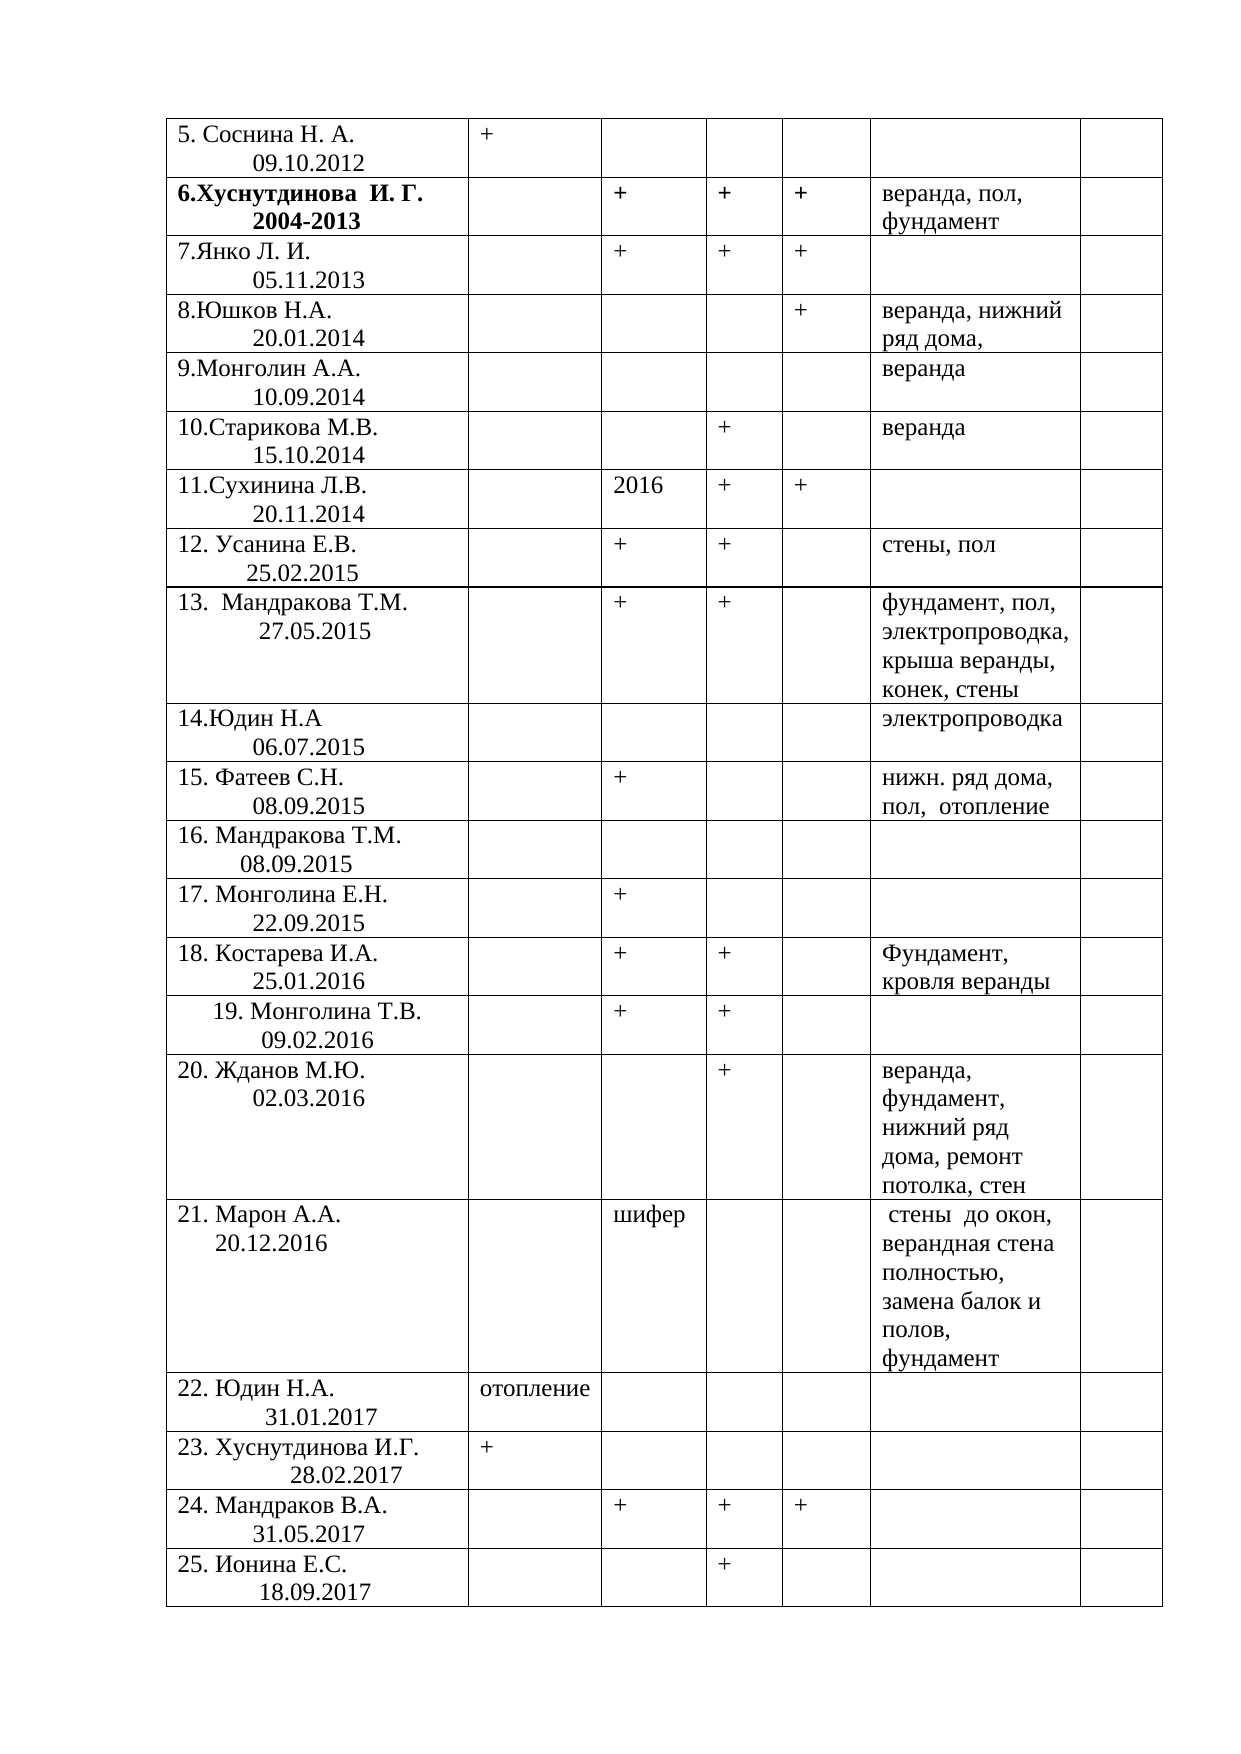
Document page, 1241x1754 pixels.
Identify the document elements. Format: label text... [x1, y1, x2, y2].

table_cell [1081, 529, 1162, 586]
table_cell + [707, 470, 782, 528]
table_cell 23. Хуснутдинова И.Г. 28.02.2017 [167, 1432, 468, 1489]
table_cell [602, 704, 706, 761]
table_cell [783, 1432, 870, 1489]
table_cell [1081, 879, 1162, 937]
table_cell [469, 938, 601, 995]
table_cell + [602, 178, 706, 235]
table_cell [707, 1432, 782, 1489]
table_cell 20. Жданов М.Ю. 02.03.2016 [167, 1055, 468, 1198]
table_cell [1081, 821, 1162, 878]
table_cell [469, 178, 601, 235]
table_cell [783, 412, 870, 469]
table_cell [871, 821, 1080, 878]
table_cell [783, 821, 870, 878]
table_cell [469, 1200, 601, 1372]
table_cell [469, 1490, 601, 1548]
table_cell [783, 529, 870, 586]
table_cell [783, 938, 870, 995]
table_cell [871, 996, 1080, 1054]
table_cell 2016 [602, 470, 706, 528]
table_cell [783, 1549, 870, 1606]
table_cell [707, 295, 782, 352]
table_cell [783, 588, 870, 702]
table_cell [602, 1432, 706, 1489]
table_cell [1081, 1055, 1162, 1198]
table_cell + [707, 996, 782, 1054]
table_cell 17. Монголина Е.Н. 22.09.2015 [167, 879, 468, 937]
table_cell 19. Монголина Т.В. 09.02.2016 [167, 996, 468, 1054]
table_cell стены, пол [871, 529, 1080, 586]
table_cell [602, 119, 706, 177]
table_cell + [707, 236, 782, 294]
table_cell + [602, 529, 706, 586]
table_cell + [602, 588, 706, 702]
table_cell [469, 470, 601, 528]
table_cell 12. Усанина Е.В. 25.02.2015 [167, 529, 468, 586]
table_cell 14.Юдин Н.А 06.07.2015 [167, 704, 468, 761]
table_cell [783, 119, 870, 177]
table_cell [707, 821, 782, 878]
table_cell [1081, 295, 1162, 352]
table_cell [1081, 470, 1162, 528]
table_cell + [707, 1490, 782, 1548]
table_cell 11.Сухинина Л.В. 20.11.2014 [167, 470, 468, 528]
table_cell [871, 470, 1080, 528]
table_cell веранда [871, 353, 1080, 411]
table_cell 24. Мандраков В.А. 31.05.2017 [167, 1490, 468, 1548]
table_cell [602, 1055, 706, 1198]
table_cell 15. Фатеев С.Н. 08.09.2015 [167, 762, 468, 819]
table_cell [469, 353, 601, 411]
table_cell 21. Марон А.А. 20.12.2016 [167, 1200, 468, 1372]
table_cell [871, 1490, 1080, 1548]
table_cell 16. Мандракова Т.М. 08.09.2015 [167, 821, 468, 878]
table_cell [1081, 236, 1162, 294]
table_cell [469, 879, 601, 937]
table_cell [1081, 1373, 1162, 1431]
table_cell электропроводка [871, 704, 1080, 761]
table_cell [783, 353, 870, 411]
table_cell веранда, нижний ряд дома, [871, 295, 1080, 352]
table_cell + [469, 1432, 601, 1489]
table_cell [707, 762, 782, 819]
table_cell [707, 119, 782, 177]
table_cell [1081, 412, 1162, 469]
table_cell + [707, 529, 782, 586]
table_cell [1081, 119, 1162, 177]
table_cell + [707, 1549, 782, 1606]
table_cell [469, 588, 601, 702]
table_cell веранда, фундамент, нижний ряд дома, ремонт потолка, стен [871, 1055, 1080, 1198]
table_cell [469, 412, 601, 469]
table_cell нижн. ряд дома, пол, отопление [871, 762, 1080, 819]
table_cell + [707, 178, 782, 235]
table_cell + [602, 762, 706, 819]
table_cell [1081, 762, 1162, 819]
table_cell [602, 821, 706, 878]
table_cell [871, 1549, 1080, 1606]
table_cell [783, 762, 870, 819]
table_cell [707, 1373, 782, 1431]
table_cell [469, 762, 601, 819]
table_cell [1081, 1200, 1162, 1372]
table_cell [602, 1549, 706, 1606]
table_cell + [602, 996, 706, 1054]
table_cell 10.Старикова М.В. 15.10.2014 [167, 412, 468, 469]
table_cell + [783, 178, 870, 235]
table_cell веранда [871, 412, 1080, 469]
table_cell [469, 295, 601, 352]
table_cell веранда, пол, фундамент [871, 178, 1080, 235]
table_cell 25. Ионина Е.С. 18.09.2017 [167, 1549, 468, 1606]
table_cell [871, 119, 1080, 177]
table_cell [469, 529, 601, 586]
table_cell [469, 996, 601, 1054]
table_cell [871, 236, 1080, 294]
table_cell + [602, 236, 706, 294]
table_cell + [783, 470, 870, 528]
table_cell [1081, 588, 1162, 702]
table_cell [783, 879, 870, 937]
table_cell [1081, 1549, 1162, 1606]
table_cell шифер [602, 1200, 706, 1372]
table_cell [1081, 1432, 1162, 1489]
table_cell [469, 821, 601, 878]
table_cell [1081, 1490, 1162, 1548]
table_cell 22. Юдин Н.А. 31.01.2017 [167, 1373, 468, 1431]
table_cell [783, 1373, 870, 1431]
table_cell [707, 704, 782, 761]
table_cell + [783, 1490, 870, 1548]
table_cell 5. Соснина Н. А. 09.10.2012 [167, 119, 468, 177]
table_cell [1081, 178, 1162, 235]
table_cell [783, 996, 870, 1054]
table_cell [602, 1373, 706, 1431]
table_cell + [707, 1055, 782, 1198]
table_cell [602, 412, 706, 469]
table_cell + [602, 938, 706, 995]
table_cell [1081, 704, 1162, 761]
table_cell [602, 353, 706, 411]
table_cell 18. Костарева И.А. 25.01.2016 [167, 938, 468, 995]
table_cell + [602, 879, 706, 937]
table_cell фундамент, пол, электропроводка, крыша веранды, конек, стены [871, 588, 1080, 702]
table_cell [469, 236, 601, 294]
table_cell стены до окон, верандная стена полностью, замена балок и полов, фундамент [871, 1200, 1080, 1372]
table_cell + [707, 588, 782, 702]
table_cell [783, 704, 870, 761]
table_cell [469, 1549, 601, 1606]
table_cell [783, 1200, 870, 1372]
table_cell 9.Монголин А.А. 10.09.2014 [167, 353, 468, 411]
table_cell + [469, 119, 601, 177]
table_cell + [783, 295, 870, 352]
table_cell + [707, 412, 782, 469]
table_cell отопление [469, 1373, 601, 1431]
table_cell [707, 1200, 782, 1372]
table_cell [871, 1373, 1080, 1431]
table_cell [871, 1432, 1080, 1489]
table_cell [602, 295, 706, 352]
table_cell [1081, 353, 1162, 411]
table_cell [469, 704, 601, 761]
table_cell 13. Мандракова Т.М. 27.05.2015 [167, 588, 468, 702]
table_cell [871, 879, 1080, 937]
table_cell [707, 353, 782, 411]
table_cell [469, 1055, 601, 1198]
table_cell + [707, 938, 782, 995]
table_cell [1081, 938, 1162, 995]
table_cell 6.Хуснутдинова И. Г. 2004-2013 [167, 178, 468, 235]
table_cell + [783, 236, 870, 294]
table_cell 8.Юшков Н.А. 20.01.2014 [167, 295, 468, 352]
table_cell Фундамент, кровля веранды [871, 938, 1080, 995]
table_cell 7.Янко Л. И. 05.11.2013 [167, 236, 468, 294]
table_cell [1081, 996, 1162, 1054]
table_cell [783, 1055, 870, 1198]
table_cell [707, 879, 782, 937]
table_cell + [602, 1490, 706, 1548]
